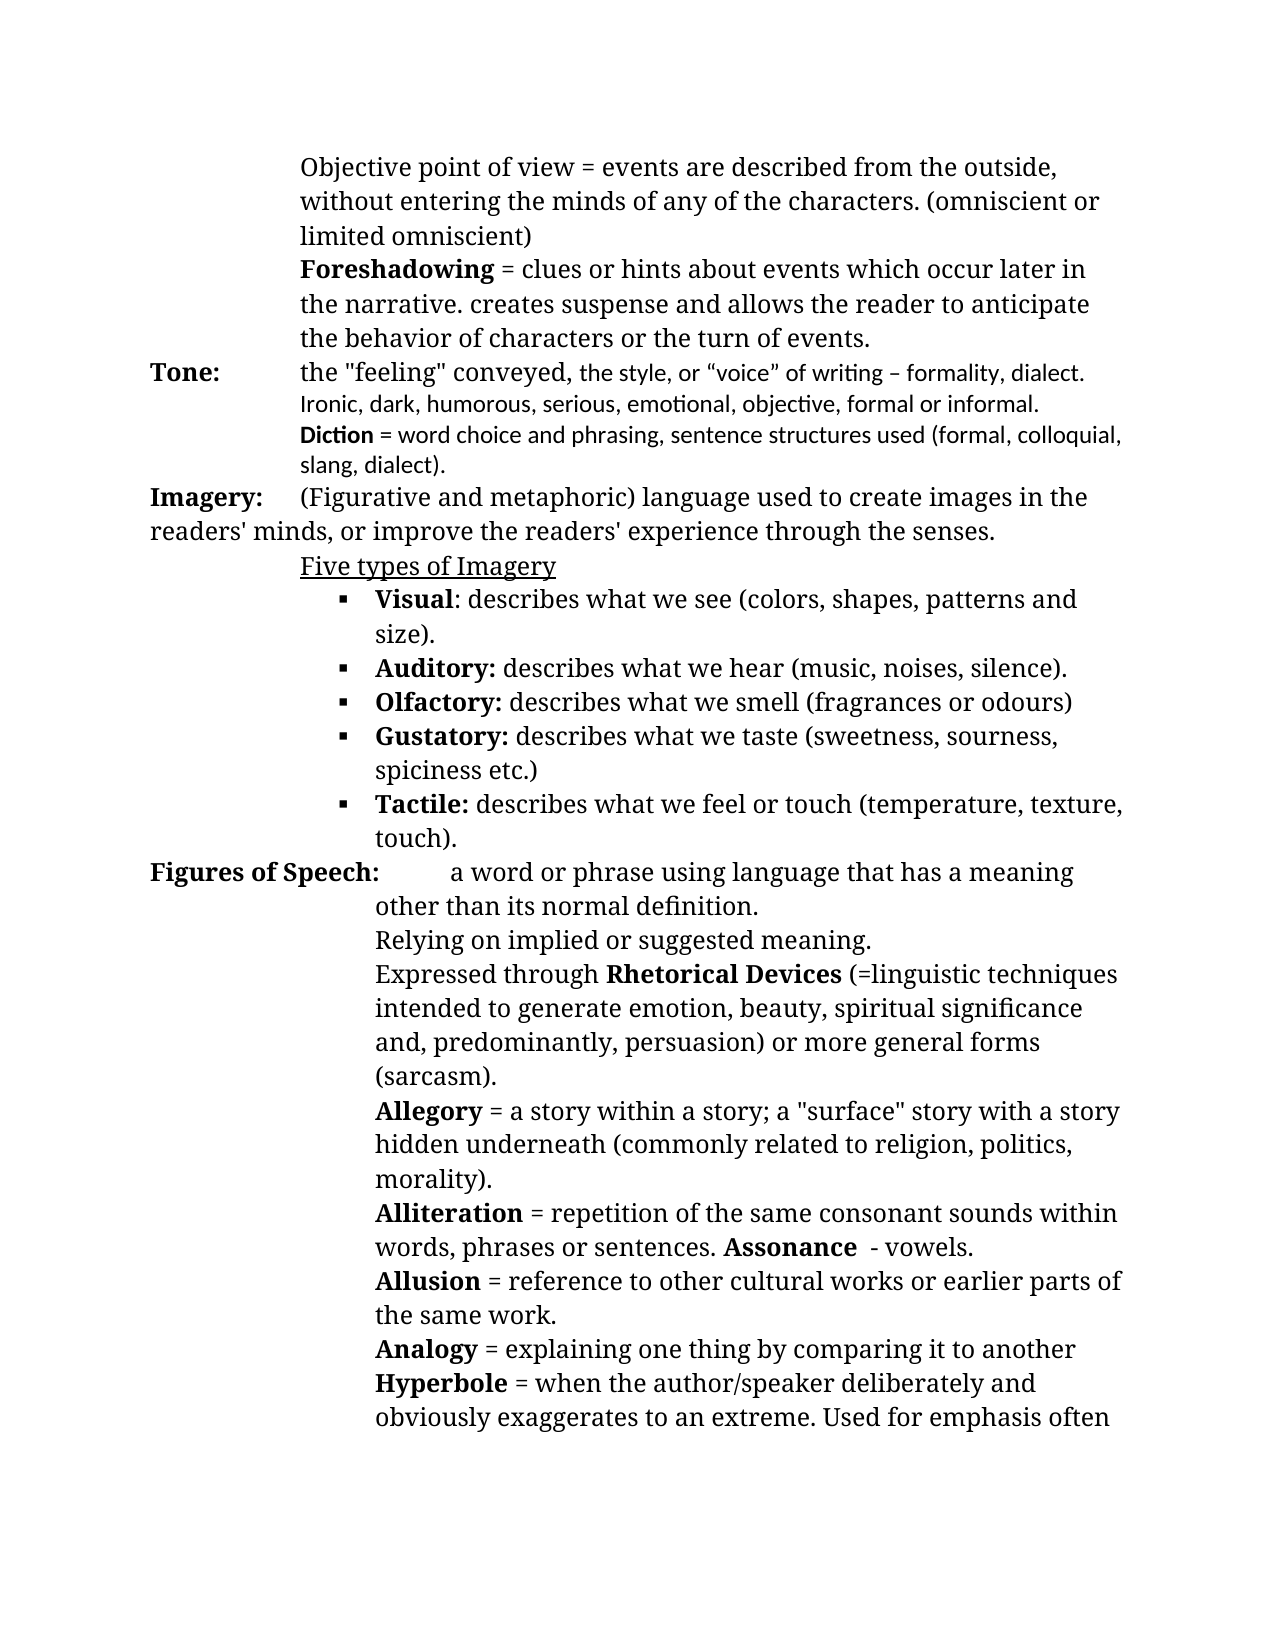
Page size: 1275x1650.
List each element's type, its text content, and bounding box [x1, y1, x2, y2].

list Auditory: describes what we hear (music, noises, silence). [337, 650, 1125, 684]
text Allusion = reference to other cultural works or earlier parts of the same work. [375, 1263, 1125, 1332]
text Alliteration = repetition of the same consonant sounds within words, phrases or sentences. Assonance - vowels. [375, 1195, 1125, 1263]
text Imagery: (Figurative and metaphoric) language used to create images in the readers' minds, or improve the readers' experience through the senses. [150, 480, 1125, 548]
text Allegory = a story within a story; a "surface" story with a story hidden underneath (commonly related to religion, politics, morality). [375, 1093, 1125, 1195]
text Tone: the "feeling" conveyed, the style, or “voice” of writing – formality, dialect. [150, 354, 1125, 388]
text Ironic, dark, humorous, serious, emotional, objective, formal or informal. [150, 388, 1125, 419]
list Tactile: describes what we feel or touch (temperature, texture, touch). [337, 787, 1125, 855]
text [375, 1332, 1125, 1434]
text Foreshadowing = clues or hints about events which occur later in the narrative. creates suspense and allows the reader to anticipate the behavior of characters or the turn of events. [150, 252, 1125, 354]
list Visual: describes what we see (colors, shapes, patterns and size). [337, 582, 1125, 650]
text Relying on implied or suggested meaning. [150, 923, 1125, 957]
text Five types of Imagery [150, 548, 1125, 582]
list Gustatory: describes what we taste (sweetness, sourness, spiciness etc.) [337, 718, 1125, 787]
text Diction = word choice and phrasing, sentence structures used (formal, colloquial, slang, dialect). [150, 419, 1125, 480]
text Figures of Speech: a word or phrase using language that has a meaning other than its normal definition. [150, 855, 1125, 923]
list Olfactory: describes what we smell (fragrances or odours) [337, 684, 1125, 718]
text Expressed through Rhetorical Devices (=linguistic techniques intended to generate emotion, beauty, spiritual significance and, predominantly, persuasion) or more general forms (sarcasm). [375, 957, 1125, 1093]
text Objective point of view = events are described from the outside, without entering the minds of any of the characters. (omniscient or limited omniscient) [150, 150, 1125, 252]
